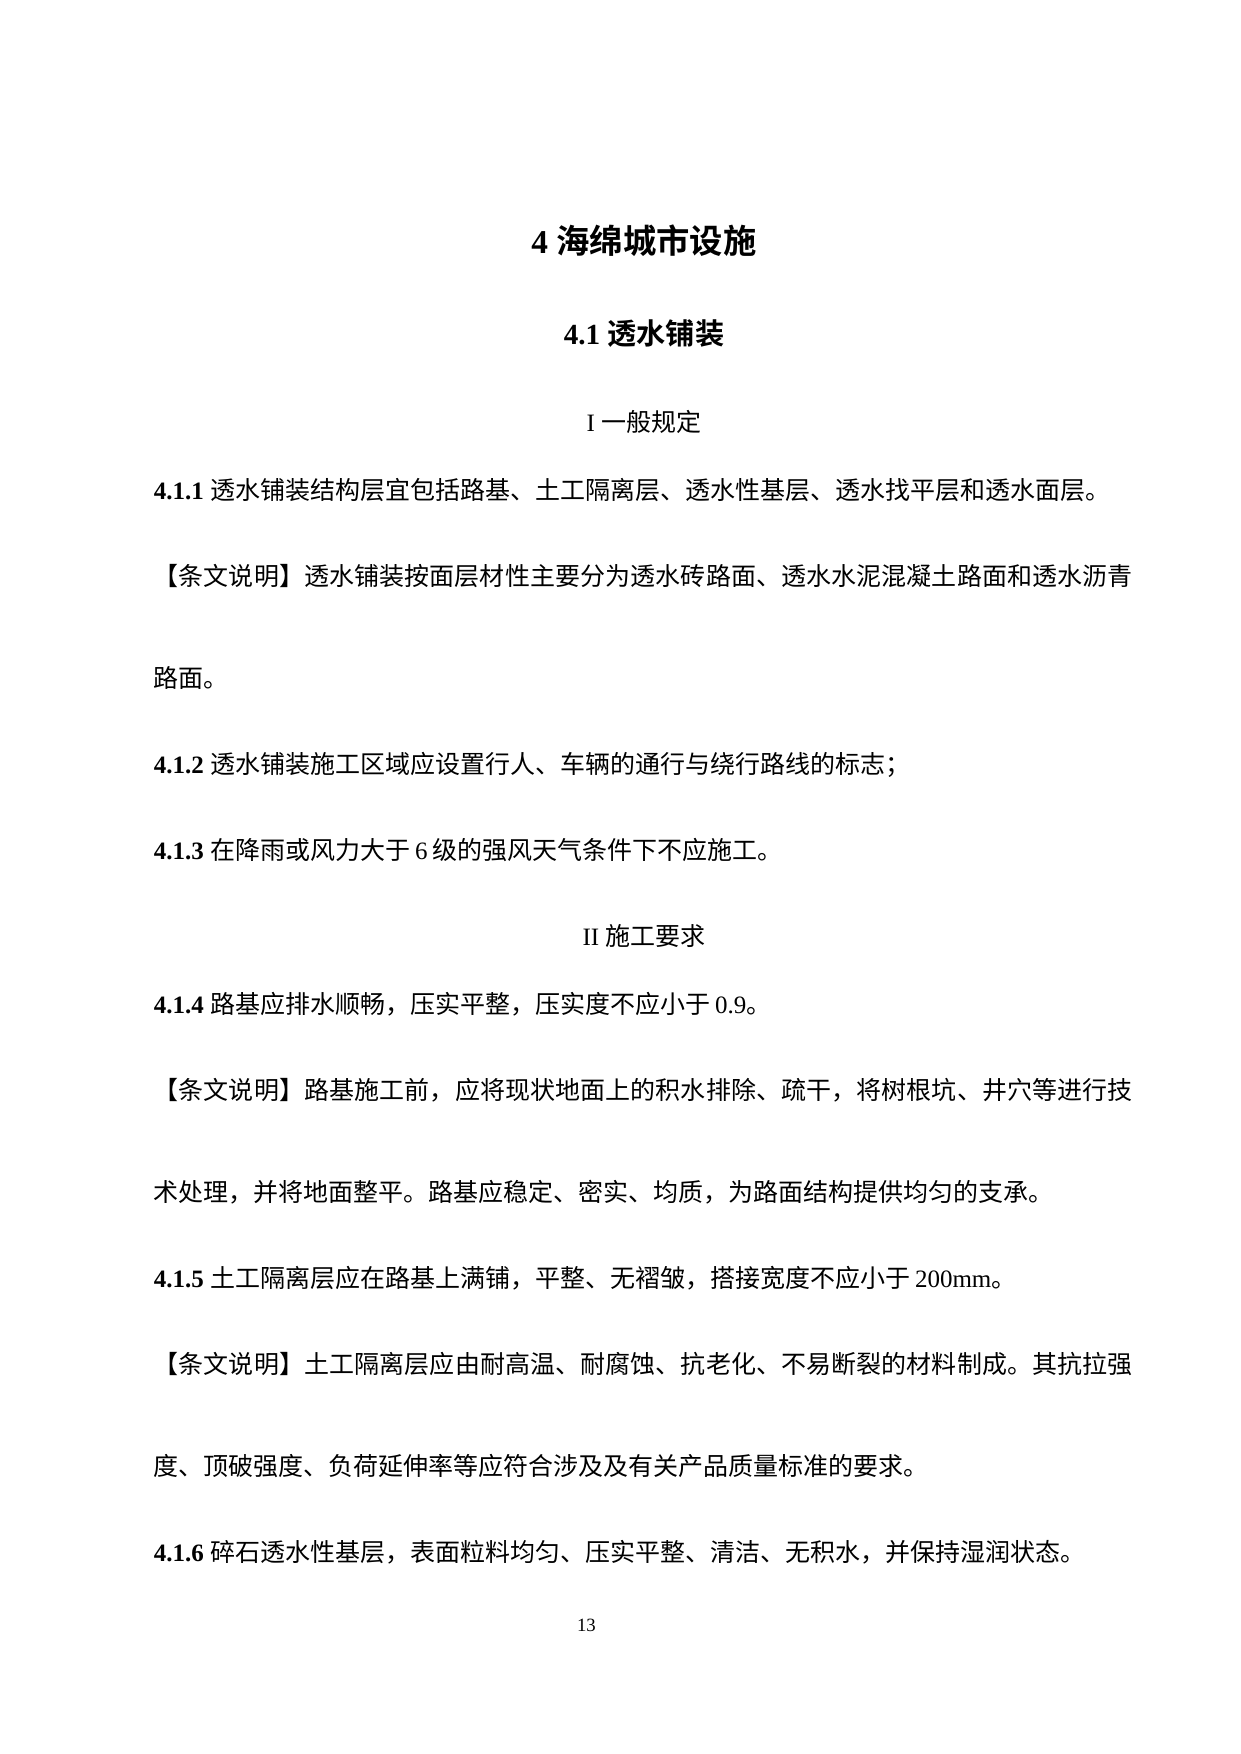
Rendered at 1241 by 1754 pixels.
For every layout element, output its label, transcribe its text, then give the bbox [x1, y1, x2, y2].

text 【条文说明】透水铺装按面层材性主要分为透水砖路面、透水水泥混凝土路面和透水沥青路面。 [153, 541, 1134, 710]
list I 一般规定 [153, 387, 1134, 454]
list 路基应排水顺畅，压实平整，压实度不应小于0.9。 [153, 968, 1134, 1036]
text 【条文说明】土工隔离层应由耐高温、耐腐蚀、抗老化、不易断裂的材料制成。其抗拉强度、顶破强度、负荷延伸率等应符合涉及及有关产品质量标准的要求。 [153, 1328, 1134, 1498]
list 土工隔离层应在路基上满铺，平整、无褶皱，搭接宽度不应小于200mm。 [153, 1242, 1134, 1310]
text 4 海绵城市设施 [153, 206, 1134, 273]
list 在降雨或风力大于6级的强风天气条件下不应施工。 [153, 814, 1134, 882]
list 透水铺装结构层宜包括路基、土工隔离层、透水性基层、透水找平层和透水面层。 [153, 454, 1134, 522]
list 碎石透水性基层，表面粒料均匀、压实平整、清洁、无积水，并保持湿润状态。 [153, 1516, 1134, 1584]
text 4.1 透水铺装 [153, 297, 1134, 365]
list II 施工要求 [153, 901, 1134, 968]
text 【条文说明】路基施工前，应将现状地面上的积水排除、疏干，将树根坑、井穴等进行技术处理，并将地面整平。路基应稳定、密实、均质，为路面结构提供均匀的支承。 [153, 1054, 1134, 1224]
list 透水铺装施工区域应设置行人、车辆的通行与绕行路线的标志； [153, 728, 1134, 796]
